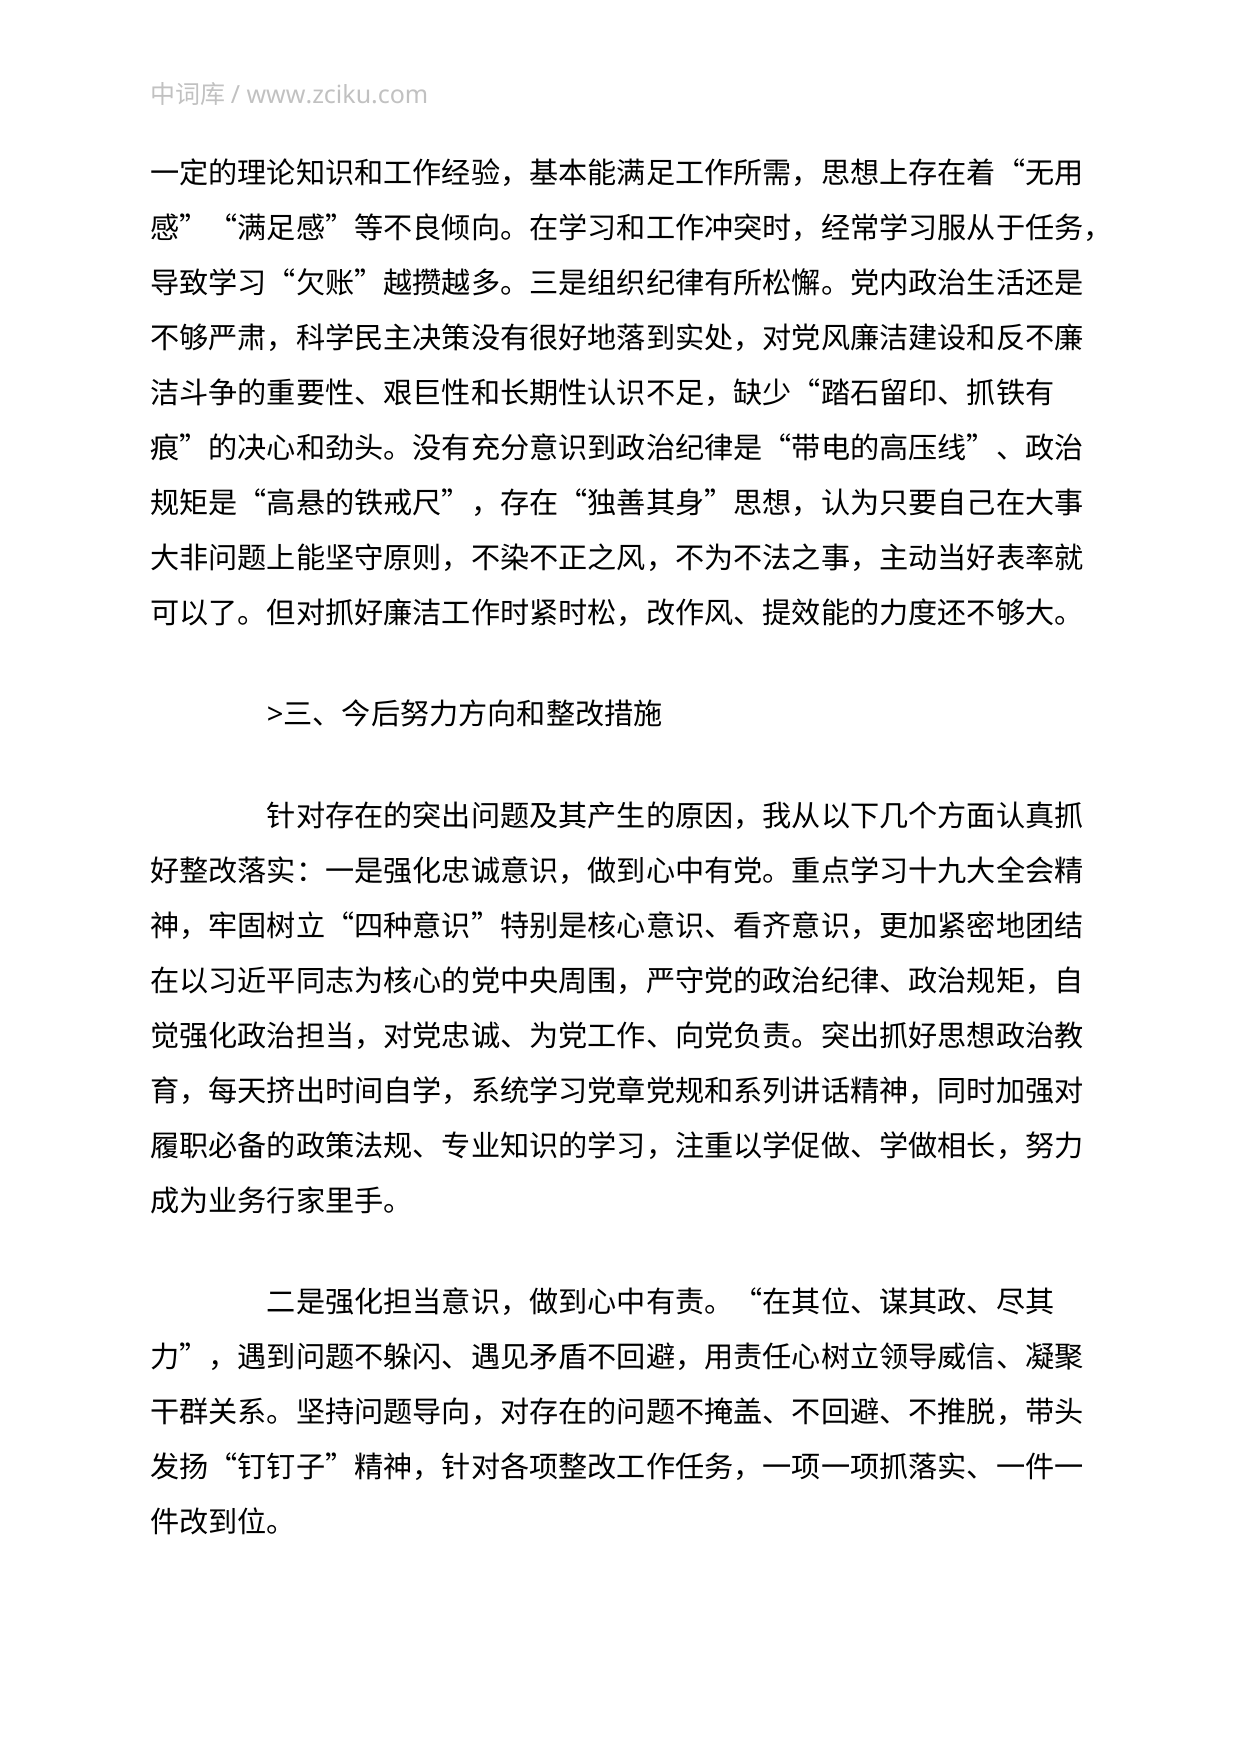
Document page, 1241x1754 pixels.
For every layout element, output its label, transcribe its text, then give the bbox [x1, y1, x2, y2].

text 二是强化担当意识，做到心中有责。“在其位、谋其政、尽其力”，遇到问题不躲闪、遇见矛盾不回避，用责任心树立领导威信、凝聚干群关系。坚持问题导向，对存在的问题不掩盖、不回避、不推脱，带头发扬“钉钉子”精神，针对各项整改工作任务，一项一项抓落实、一件一件改到位。 [150, 1279, 1090, 1541]
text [150, 150, 1090, 631]
text >三、今后努力方向和整改措施 [150, 691, 1090, 733]
text 针对存在的突出问题及其产生的原因，我从以下几个方面认真抓好整改落实：一是强化忠诚意识，做到心中有党。重点学习十九大全会精神，牢固树立“四种意识”特别是核心意识、看齐意识，更加紧密地团结在以习近平同志为核心的党中央周围，严守党的政治纪律、政治规矩，自觉强化政治担当，对党忠诚、为党工作、向党负责。突出抓好思想政治教育，每天挤出时间自学，系统学习党章党规和系列讲话精神，同时加强对履职必备的政策法规、专业知识的学习，注重以学促做、学做相长，努力成为业务行家里手。 [150, 793, 1090, 1219]
